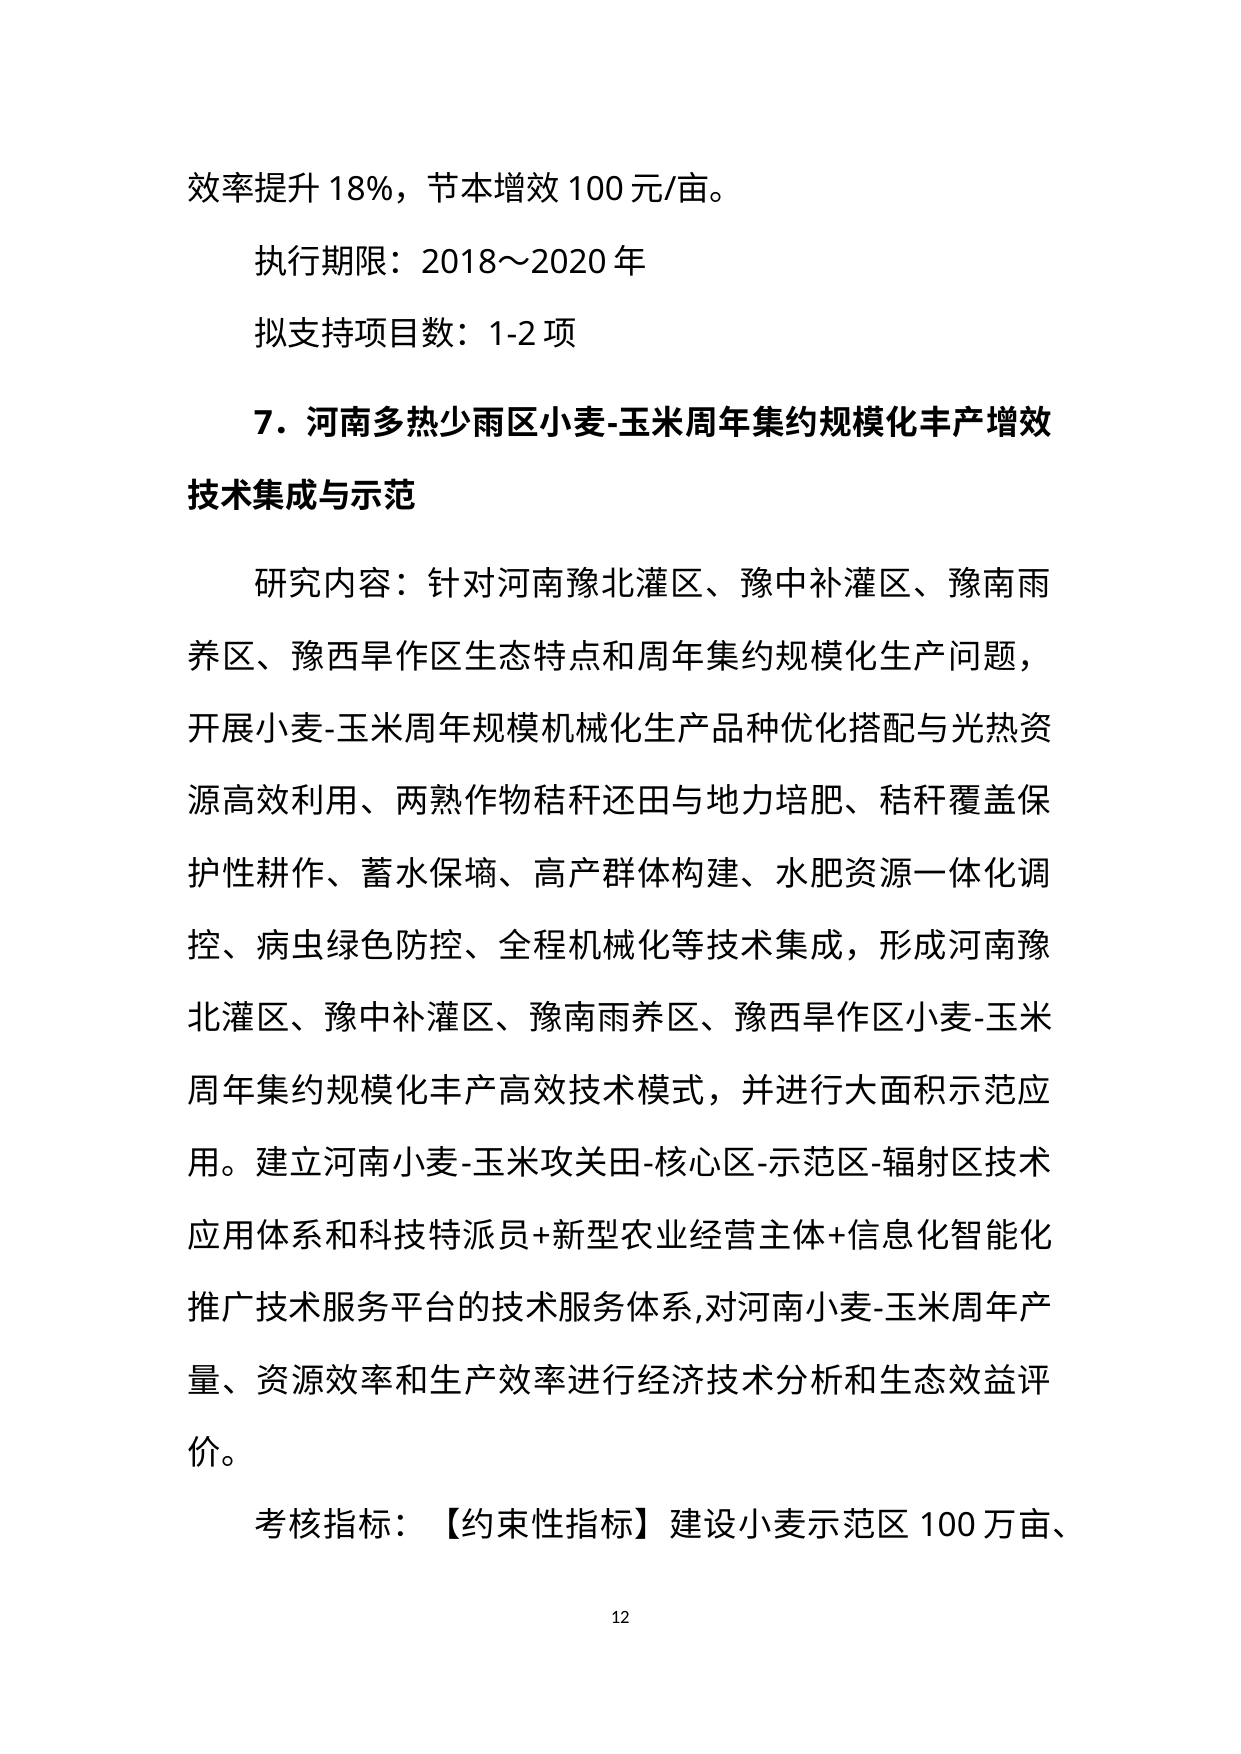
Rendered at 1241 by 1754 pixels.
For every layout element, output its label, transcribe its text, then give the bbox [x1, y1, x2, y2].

text 执行期限：2018～2020年 [187, 234, 1053, 283]
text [187, 1498, 1053, 1546]
list 河南多热少雨区小麦-玉米周年集约规模化丰产增效技术集成与示范 [187, 396, 1053, 517]
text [187, 162, 1053, 210]
text 研究内容：针对河南豫北灌区、豫中补灌区、豫南雨养区、豫西旱作区生态特点和周年集约规模化生产问题，开展小麦-玉米周年规模机械化生产品种优化搭配与光热资源高效利用、两熟作物秸秆还田与地力培肥、秸秆覆盖保护性耕作、蓄水保墒、高产群体构建、水肥资源一体化调控、病虫绿色防控、全程机械化等技术集成，形成河南豫北灌区、豫中补灌区、豫南雨养区、豫西旱作区小麦-玉米周年集约规模化丰产高效技术模式，并进行大面积示范应用。建立河南小麦-玉米攻关田-核心区-示范区-辐射区技术应用体系和科技特派员+新型农业经营主体+信息化智能化推广技术服务平台的技术服务体系,对河南小麦-玉米周年产量、资源效率和生产效率进行经济技术分析和生态效益评价。 [187, 557, 1053, 1474]
text 拟支持项目数：1-2项 [187, 307, 1053, 356]
